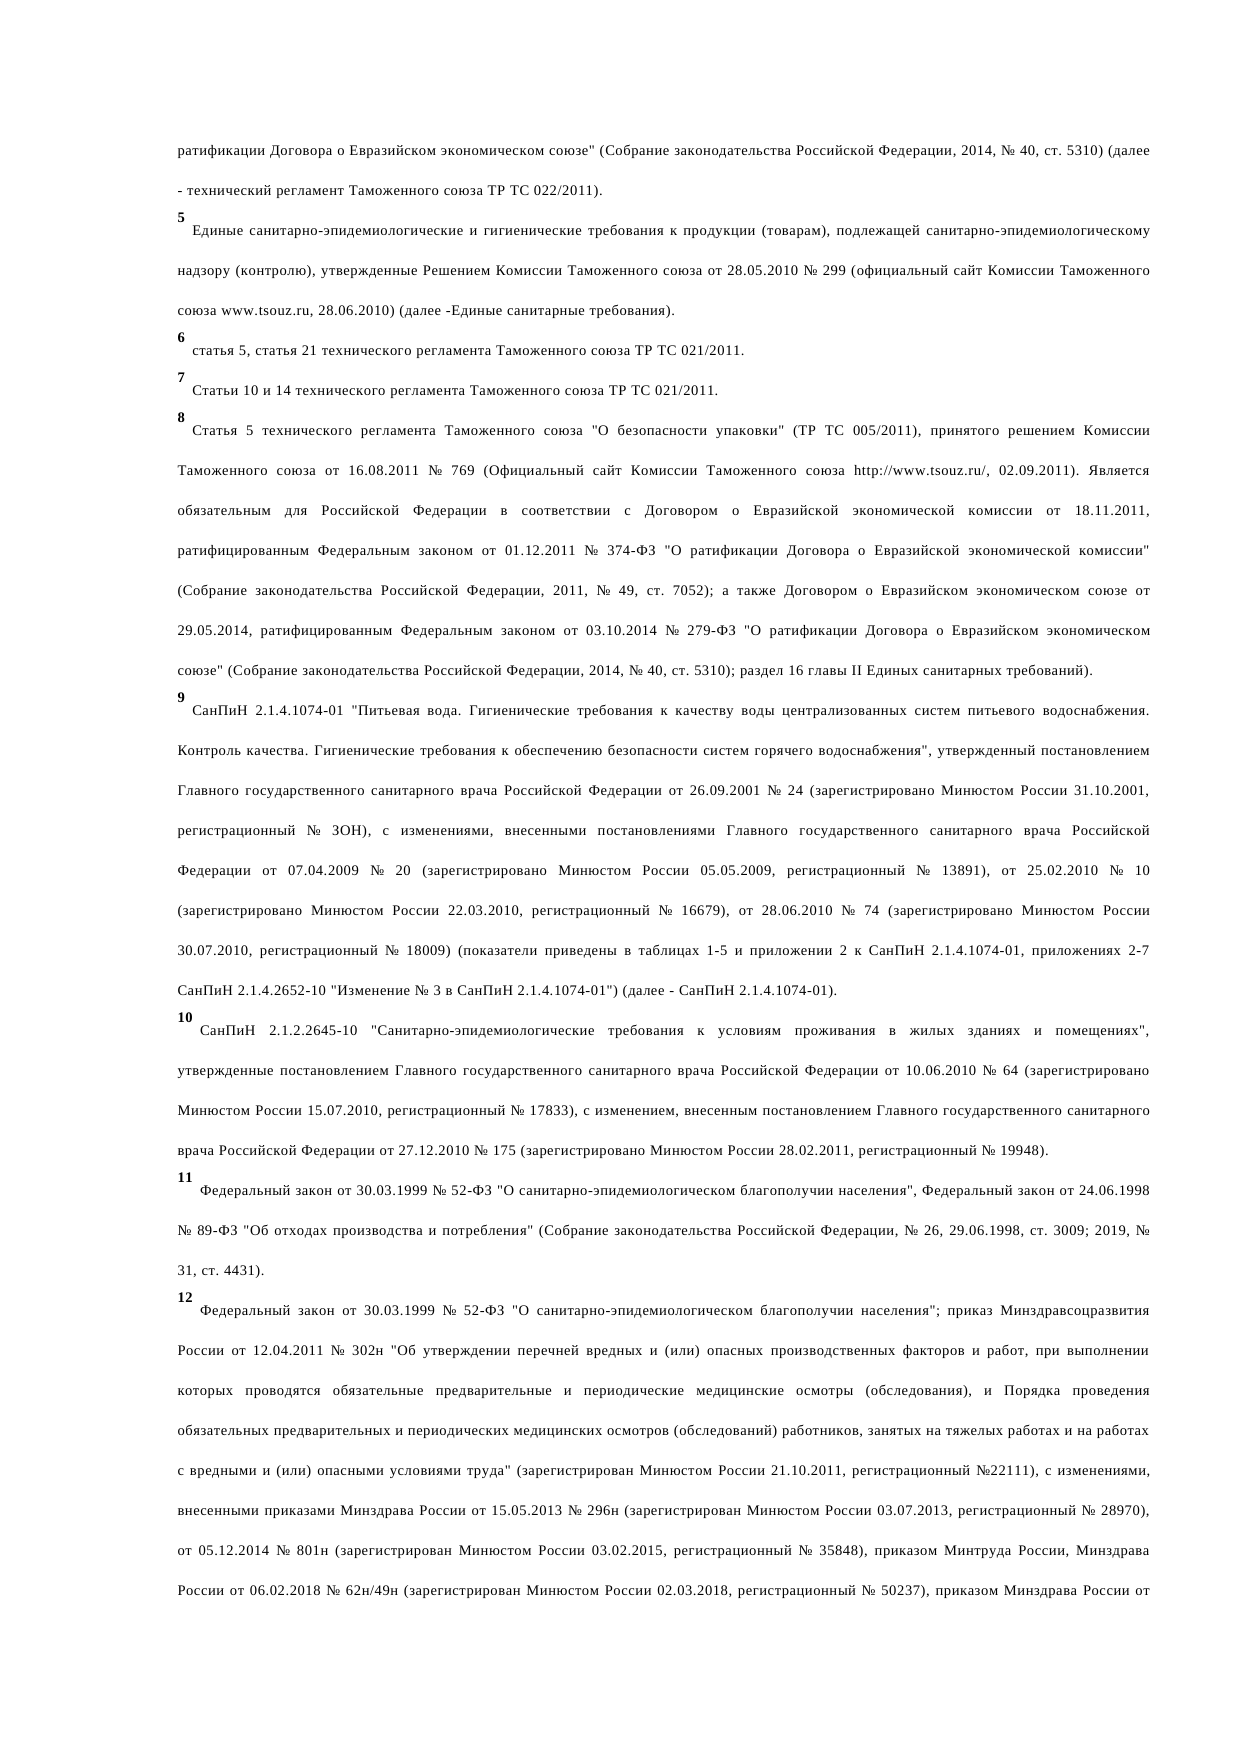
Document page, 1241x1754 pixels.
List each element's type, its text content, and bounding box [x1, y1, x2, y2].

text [177, 1278, 1152, 1598]
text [177, 118, 1152, 198]
text 6 статья 5, статья 21 технического регламента Таможенного союза ТР ТС 021/2011. [177, 318, 1152, 358]
text 11 Федеральный закон от 30.03.1999 № 52-ФЗ "О санитарно-эпидемиологическом благополучии населения", Федеральный закон от 24.06.1998 № 89-ФЗ "Об отходах производства и потребления" (Собрание законодательства Российской Федерации, № 26, 29.06.1998, ст. 3009; 2019, № 31, ст. 4431). [177, 1158, 1152, 1278]
text 8 Статья 5 технического регламента Таможенного союза "О безопасности упаковки" (ТР ТС 005/2011), принятого решением Комиссии Таможенного союза от 16.08.2011 № 769 (Официальный сайт Комиссии Таможенного союза http://www.tsouz.ru/, 02.09.2011). Является обязательным для Российской Федерации в соответствии с Договором о Евразийской экономической комиссии от 18.11.2011, ратифицированным Федеральным законом от 01.12.2011 № 374-ФЗ "О ратификации Договора о Евразийской экономической комиссии" (Собрание законодательства Российской Федерации, 2011, № 49, ст. 7052); а также Договором о Евразийском экономическом союзе от 29.05.2014, ратифицированным Федеральным законом от 03.10.2014 № 279-ФЗ "О ратификации Договора о Евразийском экономическом союзе" (Собрание законодательства Российской Федерации, 2014, № 40, ст. 5310); раздел 16 главы II Единых санитарных требований). [177, 398, 1152, 678]
text 10 СанПиН 2.1.2.2645-10 "Санитарно-эпидемиологические требования к условиям проживания в жилых зданиях и помещениях", утвержденные постановлением Главного государственного санитарного врача Российской Федерации от 10.06.2010 № 64 (зарегистрировано Минюстом России 15.07.2010, регистрационный № 17833), с изменением, внесенным постановлением Главного государственного санитарного врача Российской Федерации от 27.12.2010 № 175 (зарегистрировано Минюстом России 28.02.2011, регистрационный № 19948). [177, 998, 1152, 1158]
text 7 Статьи 10 и 14 технического регламента Таможенного союза TP ТС 021/2011. [177, 358, 1152, 398]
text 5 Единые санитарно-эпидемиологические и гигиенические требования к продукции (товарам), подлежащей санитарно-эпидемиологическому надзору (контролю), утвержденные Решением Комиссии Таможенного союза от 28.05.2010 № 299 (официальный сайт Комиссии Таможенного союза www.tsouz.ru, 28.06.2010) (далее -Единые санитарные требования). [177, 198, 1152, 318]
text 9 СанПиН 2.1.4.1074-01 "Питьевая вода. Гигиенические требования к качеству воды централизованных систем питьевого водоснабжения. Контроль качества. Гигиенические требования к обеспечению безопасности систем горячего водоснабжения", утвержденный постановлением Главного государственного санитарного врача Российской Федерации от 26.09.2001 № 24 (зарегистрировано Минюстом России 31.10.2001, регистрационный № ЗОН), с изменениями, внесенными постановлениями Главного государственного санитарного врача Российской Федерации от 07.04.2009 № 20 (зарегистрировано Минюстом России 05.05.2009, регистрационный № 13891), от 25.02.2010 № 10 (зарегистрировано Минюстом России 22.03.2010, регистрационный № 16679), от 28.06.2010 № 74 (зарегистрировано Минюстом России 30.07.2010, регистрационный № 18009) (показатели приведены в таблицах 1-5 и приложении 2 к СанПиН 2.1.4.1074-01, приложениях 2-7 СанПиН 2.1.4.2652-10 "Изменение № 3 в СанПиН 2.1.4.1074-01") (далее - СанПиН 2.1.4.1074-01). [177, 678, 1152, 998]
